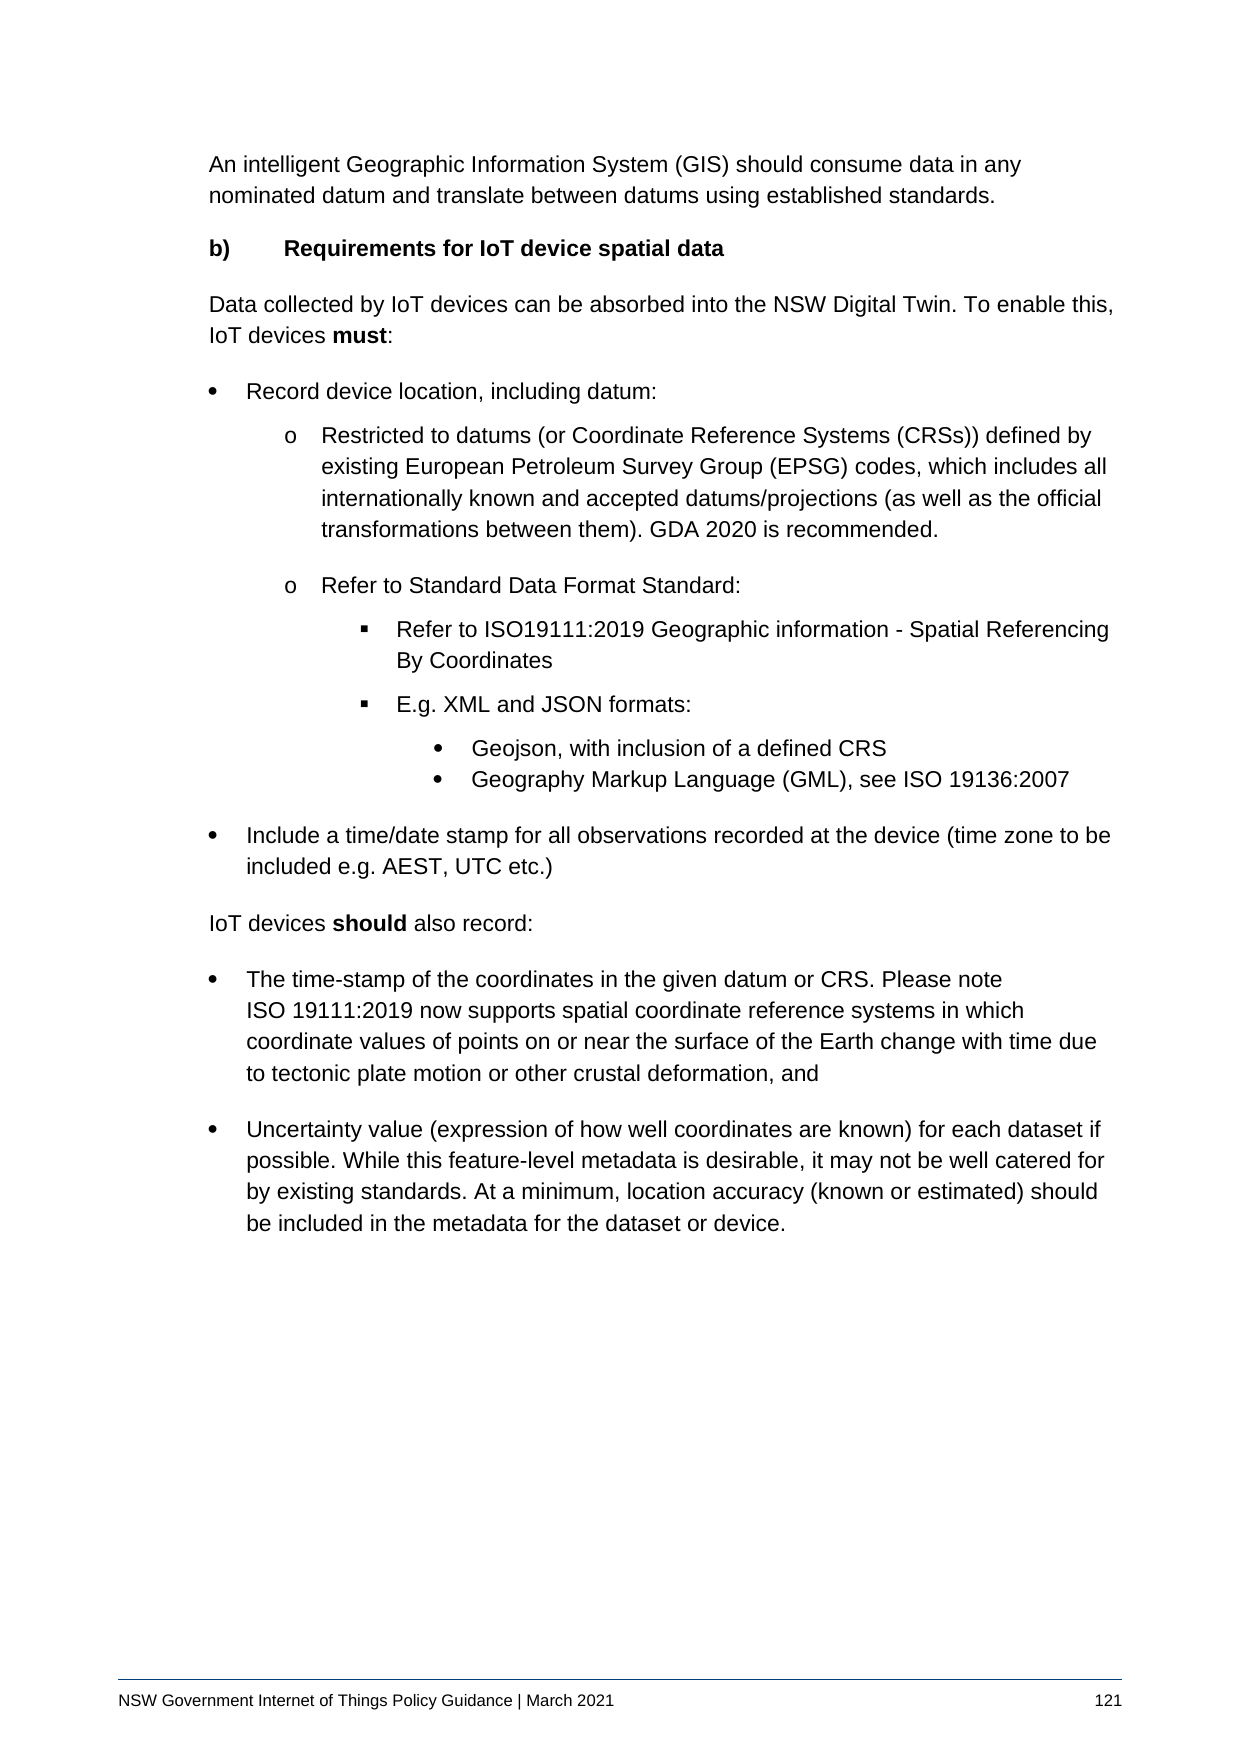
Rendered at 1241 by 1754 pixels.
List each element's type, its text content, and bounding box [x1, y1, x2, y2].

list The time-stamp of the coordinates in the given datum or CRS. Please note ISO 19111:2019 now supports spatial coordinate reference systems in which coordinate values of points on or near the surface of the Earth change with time due to tectonic plate motion or other crustal deformation, and [208, 962, 1122, 1087]
list Include a time/date stamp for all observations recorded at the device (time zone to be included e.g. AEST, UTC etc.) [208, 818, 1122, 881]
text An intelligent Geographic Information System (GIS) should consume data in any nominated datum and translate between datums using established standards. [208, 148, 1122, 210]
list Refer to ISO19111:2019 Geographic information - Spatial Referencing By Coordinates [359, 612, 1122, 675]
list Geography Markup Language (GML), see ISO 19136:2007 [433, 762, 1122, 793]
list Uncertainty value (expression of how well coordinates are known) for each dataset if possible. While this feature-level metadata is desirable, it may not be well catered for by existing standards. At a minimum, location accuracy (known or estimated) should be included in the metadata for the dataset or device. [208, 1112, 1122, 1237]
text IoT devices should also record: [208, 906, 1122, 937]
list Restricted to datums (or Coordinate Reference Systems (CRSs)) defined by existing European Petroleum Survey Group (EPSG) codes, which includes all internationally known and accepted datums/projections (as well as the official transformations between them). GDA 2020 is recommended. [283, 418, 1122, 543]
list Record device location, including datum: [208, 375, 1122, 406]
subtitle Requirements for IoT device spatial data [208, 235, 1122, 262]
list Refer to Standard Data Format Standard: [283, 568, 1122, 600]
text Data collected by IoT devices can be absorbed into the NSW Digital Twin. To enable this, IoT devices must: [208, 287, 1122, 350]
list Geojson, with inclusion of a defined CRS [434, 731, 1122, 762]
list E.g. XML and JSON formats: [359, 687, 1122, 718]
